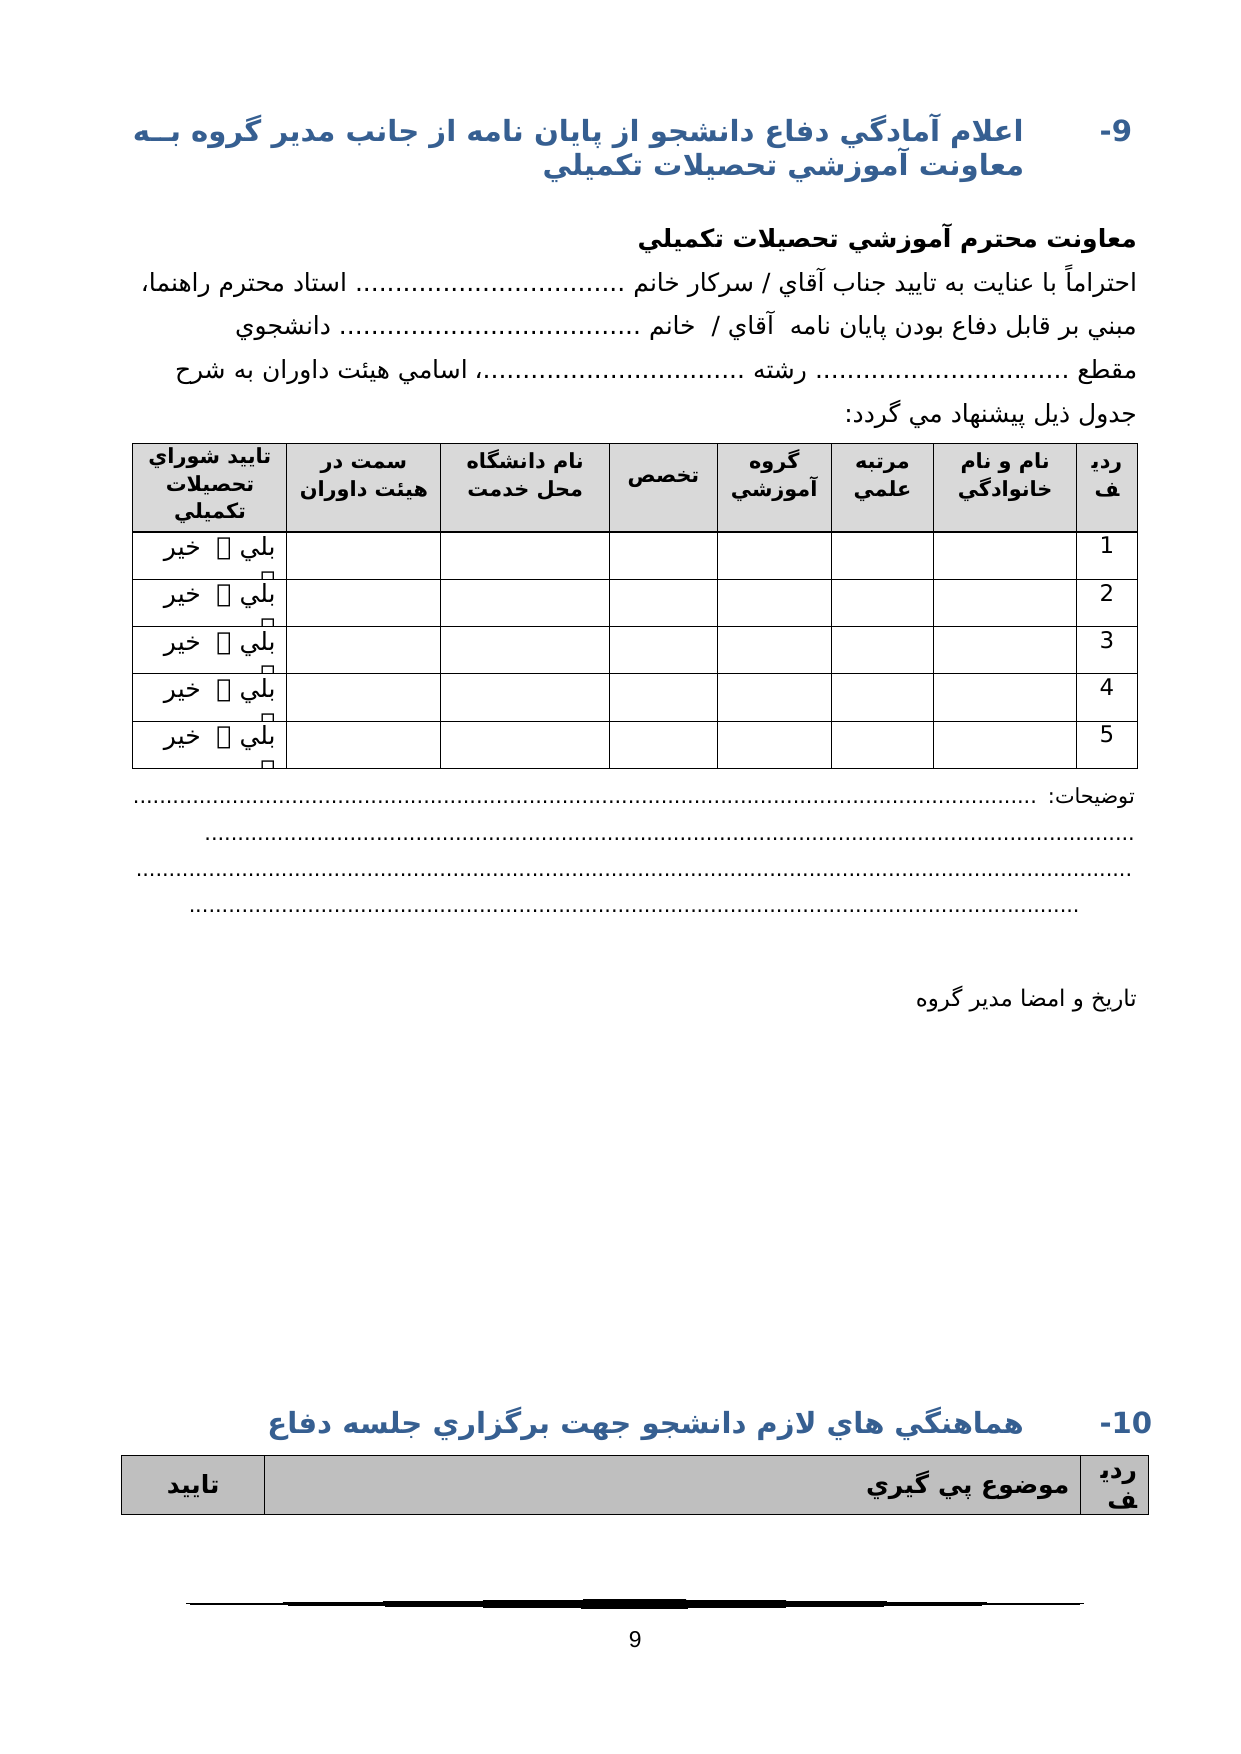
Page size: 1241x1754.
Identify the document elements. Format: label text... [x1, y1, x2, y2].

table_cell [441, 627, 609, 673]
table_cell [934, 722, 1076, 768]
table_cell [610, 533, 717, 579]
table_cell [832, 533, 933, 579]
table_cell بلي خير [133, 627, 286, 673]
table_header تاييد [122, 1456, 264, 1514]
table_header نام و نام خانوادگي [934, 444, 1076, 531]
table_cell [441, 580, 609, 626]
table_cell [718, 674, 831, 721]
table_header رديف [1081, 1456, 1148, 1514]
table_cell [441, 722, 609, 768]
list هماهنگي هاي لازم دانشجو جهت برگزاري جلسه دفاع [133, 1407, 1099, 1441]
table_header رديف [1077, 444, 1137, 531]
text معاونت محترم آموزشي تحصيلات تکميلي [133, 224, 1137, 253]
table_cell [287, 533, 440, 579]
table_cell [718, 533, 831, 579]
table_cell 5 [1077, 722, 1137, 768]
table_cell [287, 722, 440, 768]
table_cell [934, 627, 1076, 673]
text تاريخ و امضا مدير گروه [133, 958, 1137, 1012]
table_cell 4 [1077, 674, 1137, 721]
table_cell [287, 627, 440, 673]
table_cell [832, 627, 933, 673]
table_cell [610, 627, 717, 673]
table_cell [441, 533, 609, 579]
table_header نام دانشگاه محل خدمت [441, 444, 609, 531]
table_cell [441, 674, 609, 721]
table_cell [718, 627, 831, 673]
table_cell [287, 580, 440, 626]
text .............................................................................................................................................................................................................................................................................................. [133, 857, 1137, 917]
text توضيحات: ...................................................................................................................................................................................................................................................................................... [133, 784, 1137, 845]
table_cell بلي خير [133, 722, 286, 768]
text احتراماً با عنايت به تاييد جناب آقاي / سرکار خانم .................................. استاد محترم راهنما، مبني بر قابل دفاع بودن پايان نامه آقاي / خانم ...................................... دانشجوي مقطع ................................ رشته .................................، اسامي هيئت داوران به شرح جدول ذيل پيشنهاد مي گردد: [133, 268, 1137, 428]
table_cell [934, 674, 1076, 721]
table_cell 3 [1077, 627, 1137, 673]
table_header مرتبه علمي [832, 444, 933, 531]
table_header گروه آموزشي [718, 444, 831, 531]
table_header موضوع پي گيري [265, 1456, 1080, 1514]
table_cell [718, 722, 831, 768]
table_header تخصص [610, 444, 717, 531]
list اعلام آمادگي دفاع دانشجو از پايان نامه از جانب مدير گروه به معاونت آموزشي تحصيلات تکميلي [133, 114, 1099, 182]
table_cell [832, 674, 933, 721]
table_cell [934, 580, 1076, 626]
table_cell بلي خير [133, 533, 286, 579]
table_header سمت در هيئت داوران [287, 444, 440, 531]
table_cell [832, 722, 933, 768]
table_cell [610, 580, 717, 626]
table_cell بلي خير [133, 580, 286, 626]
table_cell [934, 533, 1076, 579]
table_cell [610, 722, 717, 768]
table_header تاييد شوراي تحصيلات تکميلي [133, 444, 286, 531]
table_cell بلي خير [133, 674, 286, 721]
table_cell 1 [1077, 533, 1137, 579]
table_cell [610, 674, 717, 721]
table_cell [287, 674, 440, 721]
table_cell 2 [1077, 580, 1137, 626]
table_cell [832, 580, 933, 626]
table_cell [718, 580, 831, 626]
